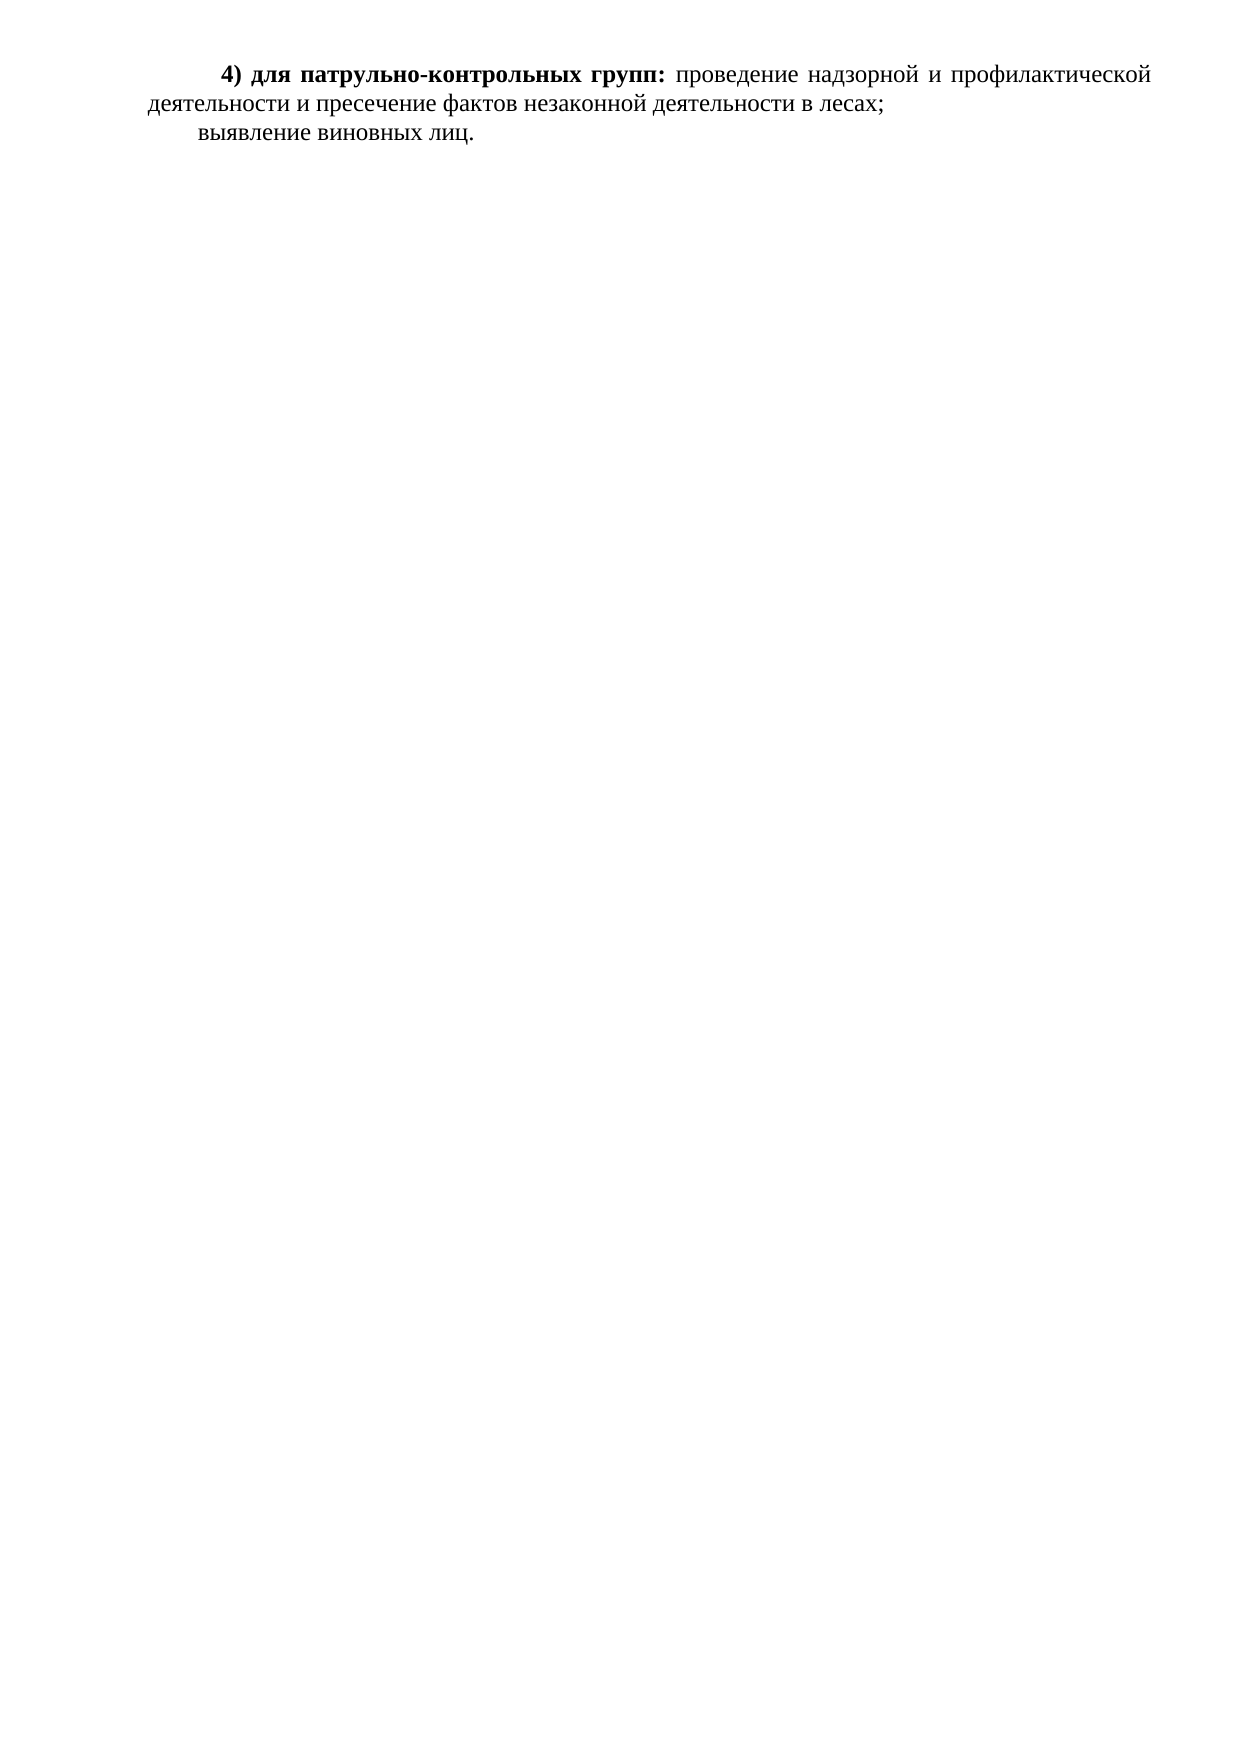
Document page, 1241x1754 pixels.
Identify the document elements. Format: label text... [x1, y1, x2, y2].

text 4) для патрульно-контрольных групп: проведение надзорной и профилактической деятельности и пресечение фактов незаконной деятельности в лесах; [148, 59, 1152, 117]
text выявление виновных лиц. [148, 117, 1152, 145]
